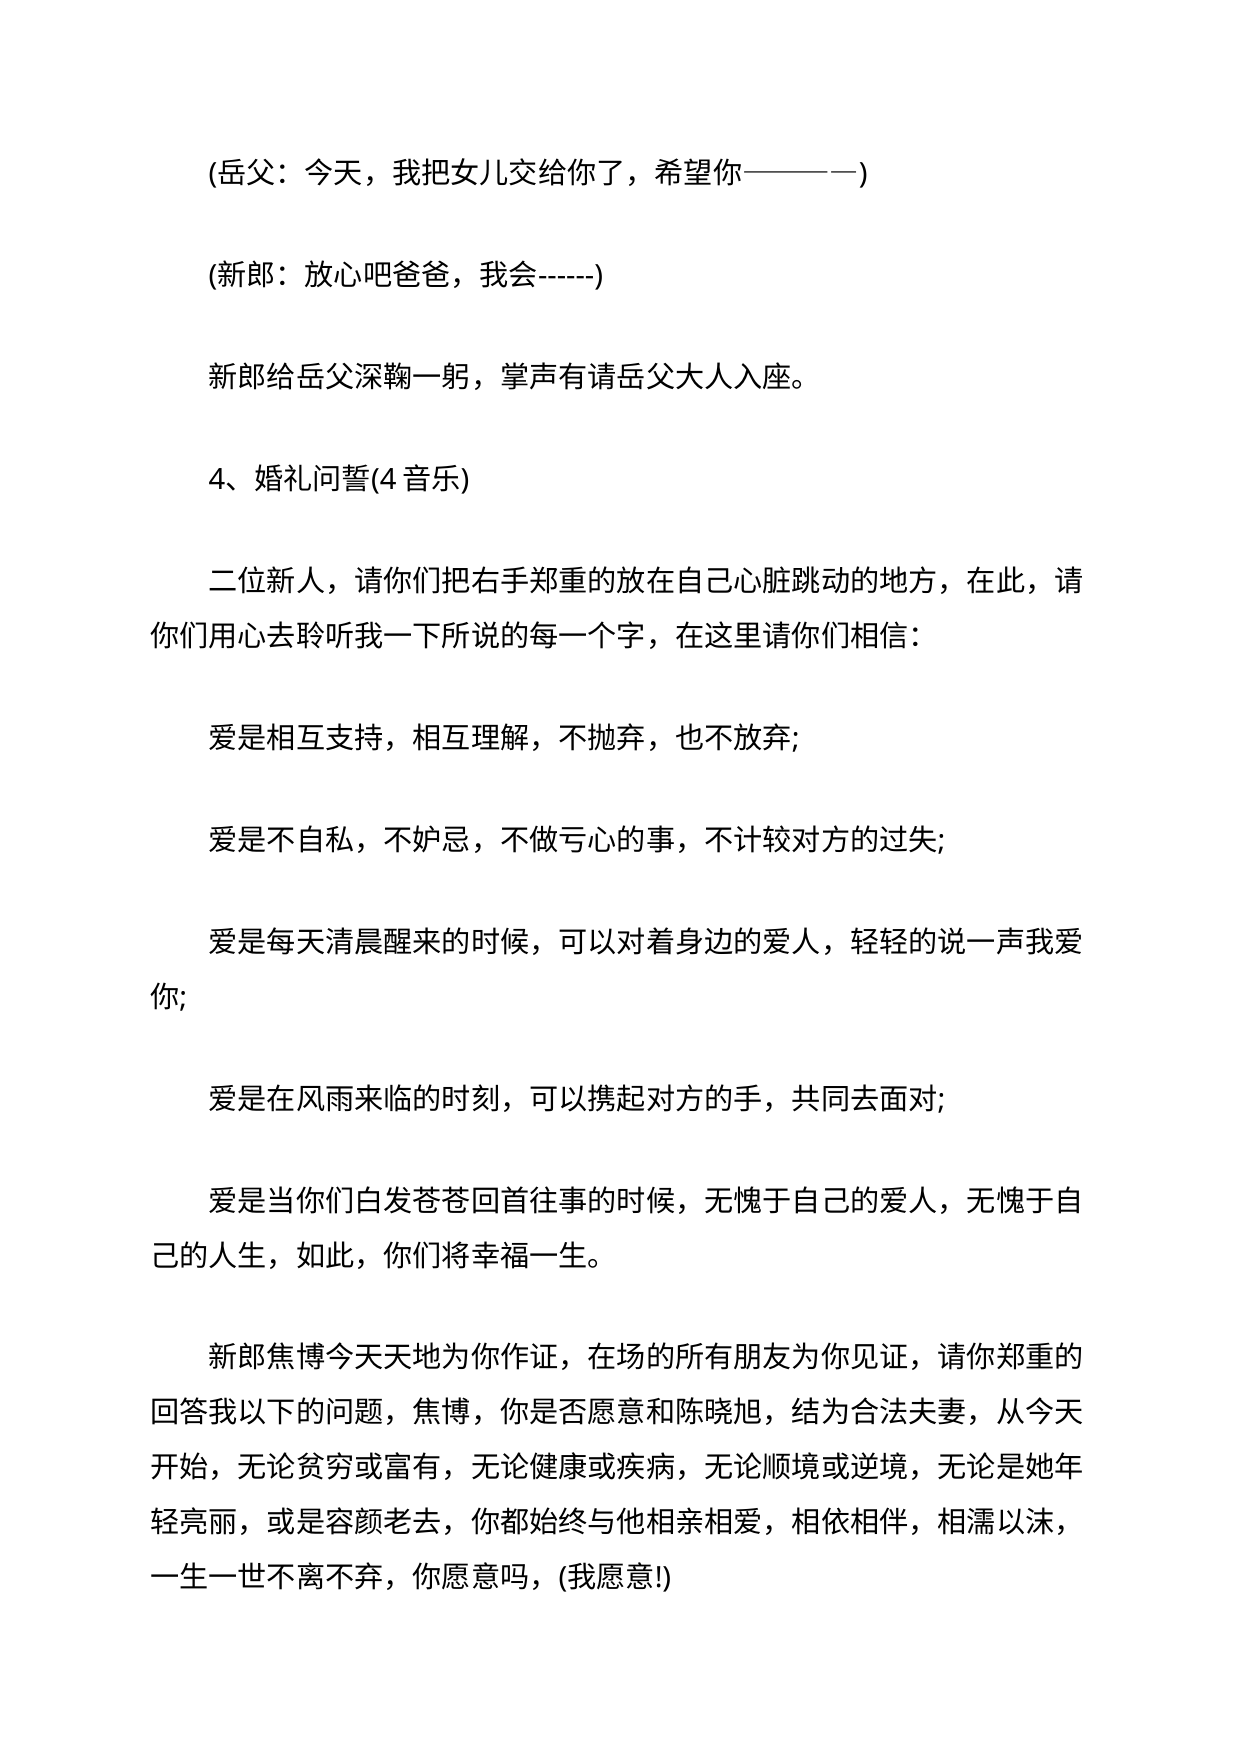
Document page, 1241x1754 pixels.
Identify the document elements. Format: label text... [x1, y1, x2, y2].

text (岳父：今天，我把女儿交给你了，希望你————) [150, 150, 1090, 192]
text (新郎：放心吧爸爸，我会------) [150, 252, 1090, 294]
text 爱是不自私，不妒忌，不做亏心的事，不计较对方的过失; [150, 816, 1090, 859]
text 爱是相互支持，相互理解，不抛弃，也不放弃; [150, 714, 1090, 757]
text 爱是在风雨来临的时刻，可以携起对方的手，共同去面对; [150, 1075, 1090, 1118]
text 新郎给岳父深鞠一躬，掌声有请岳父大人入座。 [150, 354, 1090, 396]
text 爱是每天清晨醒来的时候，可以对着身边的爱人，轻轻的说一声我爱你; [150, 918, 1090, 1016]
text 爱是当你们白发苍苍回首往事的时候，无愧于自己的爱人，无愧于自己的人生，如此，你们将幸福一生。 [150, 1177, 1090, 1274]
text 新郎焦博今天天地为你作证，在场的所有朋友为你见证，请你郑重的回答我以下的问题，焦博，你是否愿意和陈晓旭，结为合法夫妻，从今天开始，无论贫穷或富有，无论健康或疾病，无论顺境或逆境，无论是她年轻亮丽，或是容颜老去，你都始终与他相亲相爱，相依相伴，相濡以沫，一生一世不离不弃，你愿意吗，(我愿意!) [150, 1334, 1090, 1596]
text 二位新人，请你们把右手郑重的放在自己心脏跳动的地方，在此，请你们用心去聆听我一下所说的每一个字，在这里请你们相信： [150, 558, 1090, 655]
text 4、婚礼问誓(4音乐) [150, 456, 1090, 498]
